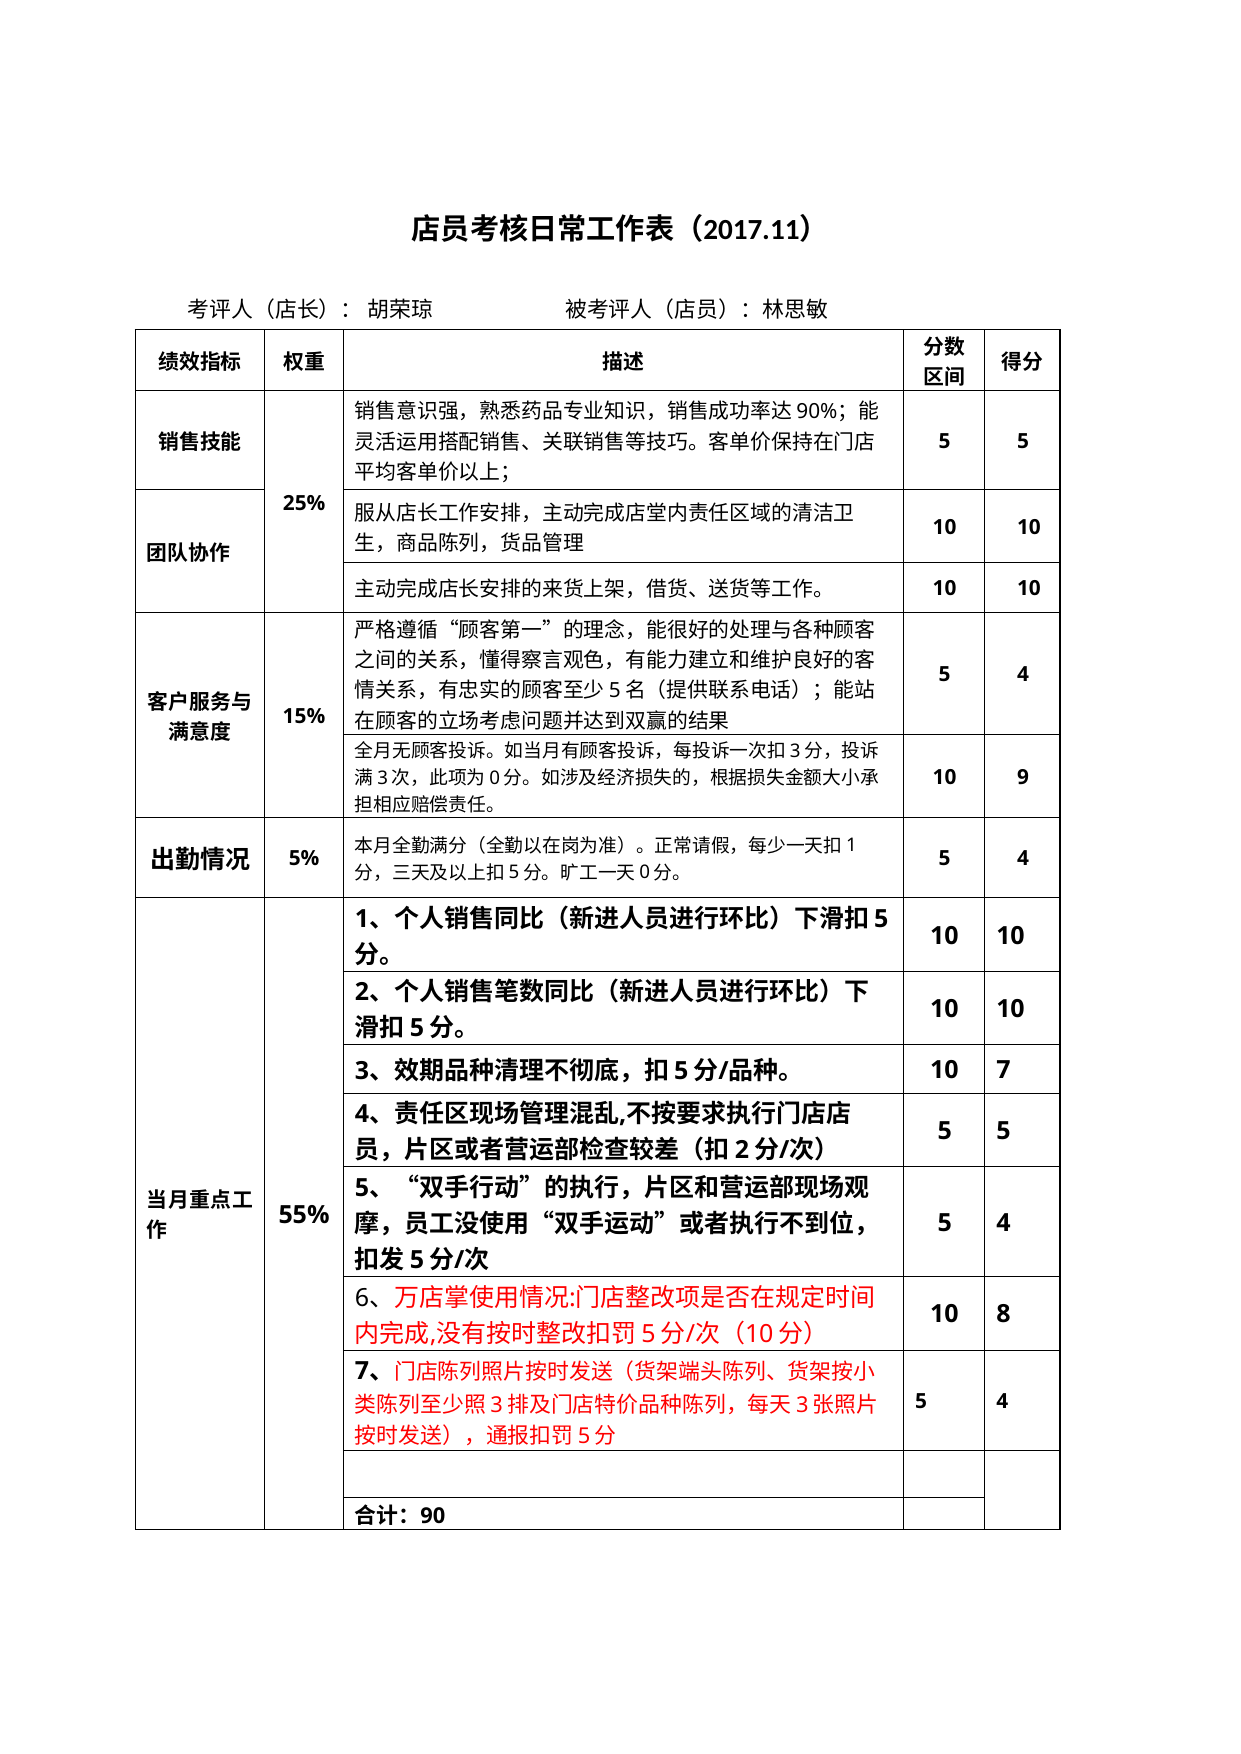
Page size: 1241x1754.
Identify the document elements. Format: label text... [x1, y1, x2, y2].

table_cell 4 [985, 1351, 1059, 1450]
table_cell 25% [265, 391, 343, 612]
table_cell 出勤情况 [136, 818, 264, 897]
table_cell 销售技能 [136, 391, 264, 489]
table_cell 1、个人销售同比（新进人员进行环比）下滑扣5分。 [344, 898, 903, 971]
text 店员考核日常工作表（2017.11） [187, 194, 1053, 259]
table_cell 合计：90 [344, 1498, 903, 1529]
table_cell 5% [265, 818, 343, 897]
table_cell 5 [985, 1094, 1059, 1166]
table_cell 10 [985, 490, 1059, 562]
table_cell 2、个人销售笔数同比（新进人员进行环比）下滑扣5分。 [344, 972, 903, 1044]
table_cell 5 [904, 1094, 984, 1166]
table_cell 5 [985, 391, 1059, 489]
table_cell 4 [985, 613, 1059, 734]
table_header 描述 [344, 330, 903, 390]
table_header 得分 [985, 330, 1059, 390]
table_cell 5 [904, 1167, 984, 1276]
table_cell 10 [904, 1045, 984, 1093]
table_cell 10 [904, 735, 984, 817]
table_cell 全月无顾客投诉。如当月有顾客投诉，每投诉一次扣3分，投诉满3次，此项为0分。如涉及经济损失的，根据损失金额大小承担相应赔偿责任。 [344, 735, 903, 817]
table_cell 5 [904, 613, 984, 734]
table_cell 15% [265, 613, 343, 817]
table_cell [904, 1451, 984, 1497]
table_cell 7 [985, 1045, 1059, 1093]
table_cell 8 [985, 1277, 1059, 1349]
table_cell 销售意识强，熟悉药品专业知识，销售成功率达90%；能灵活运用搭配销售、关联销售等技巧。客单价保持在门店平均客单价以上； [344, 391, 903, 489]
table_cell 严格遵循“顾客第一”的理念，能很好的处理与各种顾客之间的关系，懂得察言观色，有能力建立和维护良好的客情关系，有忠实的顾客至少5名（提供联系电话）；能站在顾客的立场考虑问题并达到双赢的结果 [344, 613, 903, 734]
table_cell 5 [904, 391, 984, 489]
table_cell 6、万店掌使用情况:门店整改项是否在规定时间内完成,没有按时整改扣罚5分/次（10分） [344, 1277, 903, 1349]
text 考评人（店长）： 胡荣琼 被考评人（店员）：林思敏 [187, 292, 1053, 324]
table_cell 本月全勤满分（全勤以在岗为准）。正常请假，每少一天扣1分，三天及以上扣5分。旷工一天0分。 [344, 818, 903, 897]
table_cell [985, 1451, 1059, 1529]
table_cell 10 [904, 972, 984, 1044]
table_cell [904, 1498, 984, 1529]
table_cell 4 [985, 1167, 1059, 1276]
table_cell 主动完成店长安排的来货上架，借货、送货等工作。 [344, 563, 903, 612]
table_cell 3、效期品种清理不彻底，扣5分/品种。 [344, 1045, 903, 1093]
table_cell 9 [985, 735, 1059, 817]
table_cell 10 [985, 972, 1059, 1044]
table_cell 4、责任区现场管理混乱,不按要求执行门店店员，片区或者营运部检查较差（扣2分/次） [344, 1094, 903, 1166]
table_cell 55% [265, 898, 343, 1529]
table_header 绩效指标 [136, 330, 264, 390]
table_cell 5 [904, 1351, 984, 1450]
table_cell 5 [904, 818, 984, 897]
table_cell 10 [904, 563, 984, 612]
table_cell [344, 1451, 903, 1497]
table_cell 10 [904, 1277, 984, 1349]
table_cell 4 [985, 818, 1059, 897]
table_cell 7、门店陈列照片按时发送（货架端头陈列、货架按小类陈列至少照3排及门店特价品种陈列，每天3张照片按时发送），通报扣罚5分 [344, 1351, 903, 1450]
table_cell 客户服务与满意度 [136, 613, 264, 817]
table_cell 当月重点工作 [136, 898, 264, 1529]
table_cell 10 [985, 898, 1059, 971]
table_cell 5、“双手行动”的执行，片区和营运部现场观摩，员工没使用“双手运动”或者执行不到位，扣发5分/次 [344, 1167, 903, 1276]
table_cell 10 [904, 490, 984, 562]
table_cell 团队协作 [136, 490, 264, 612]
table_header 权重 [265, 330, 343, 390]
table_cell 10 [985, 563, 1059, 612]
table_header 分数 区间 [904, 330, 984, 390]
table_cell 服从店长工作安排，主动完成店堂内责任区域的清洁卫生，商品陈列，货品管理 [344, 490, 903, 562]
table_cell 10 [904, 898, 984, 971]
